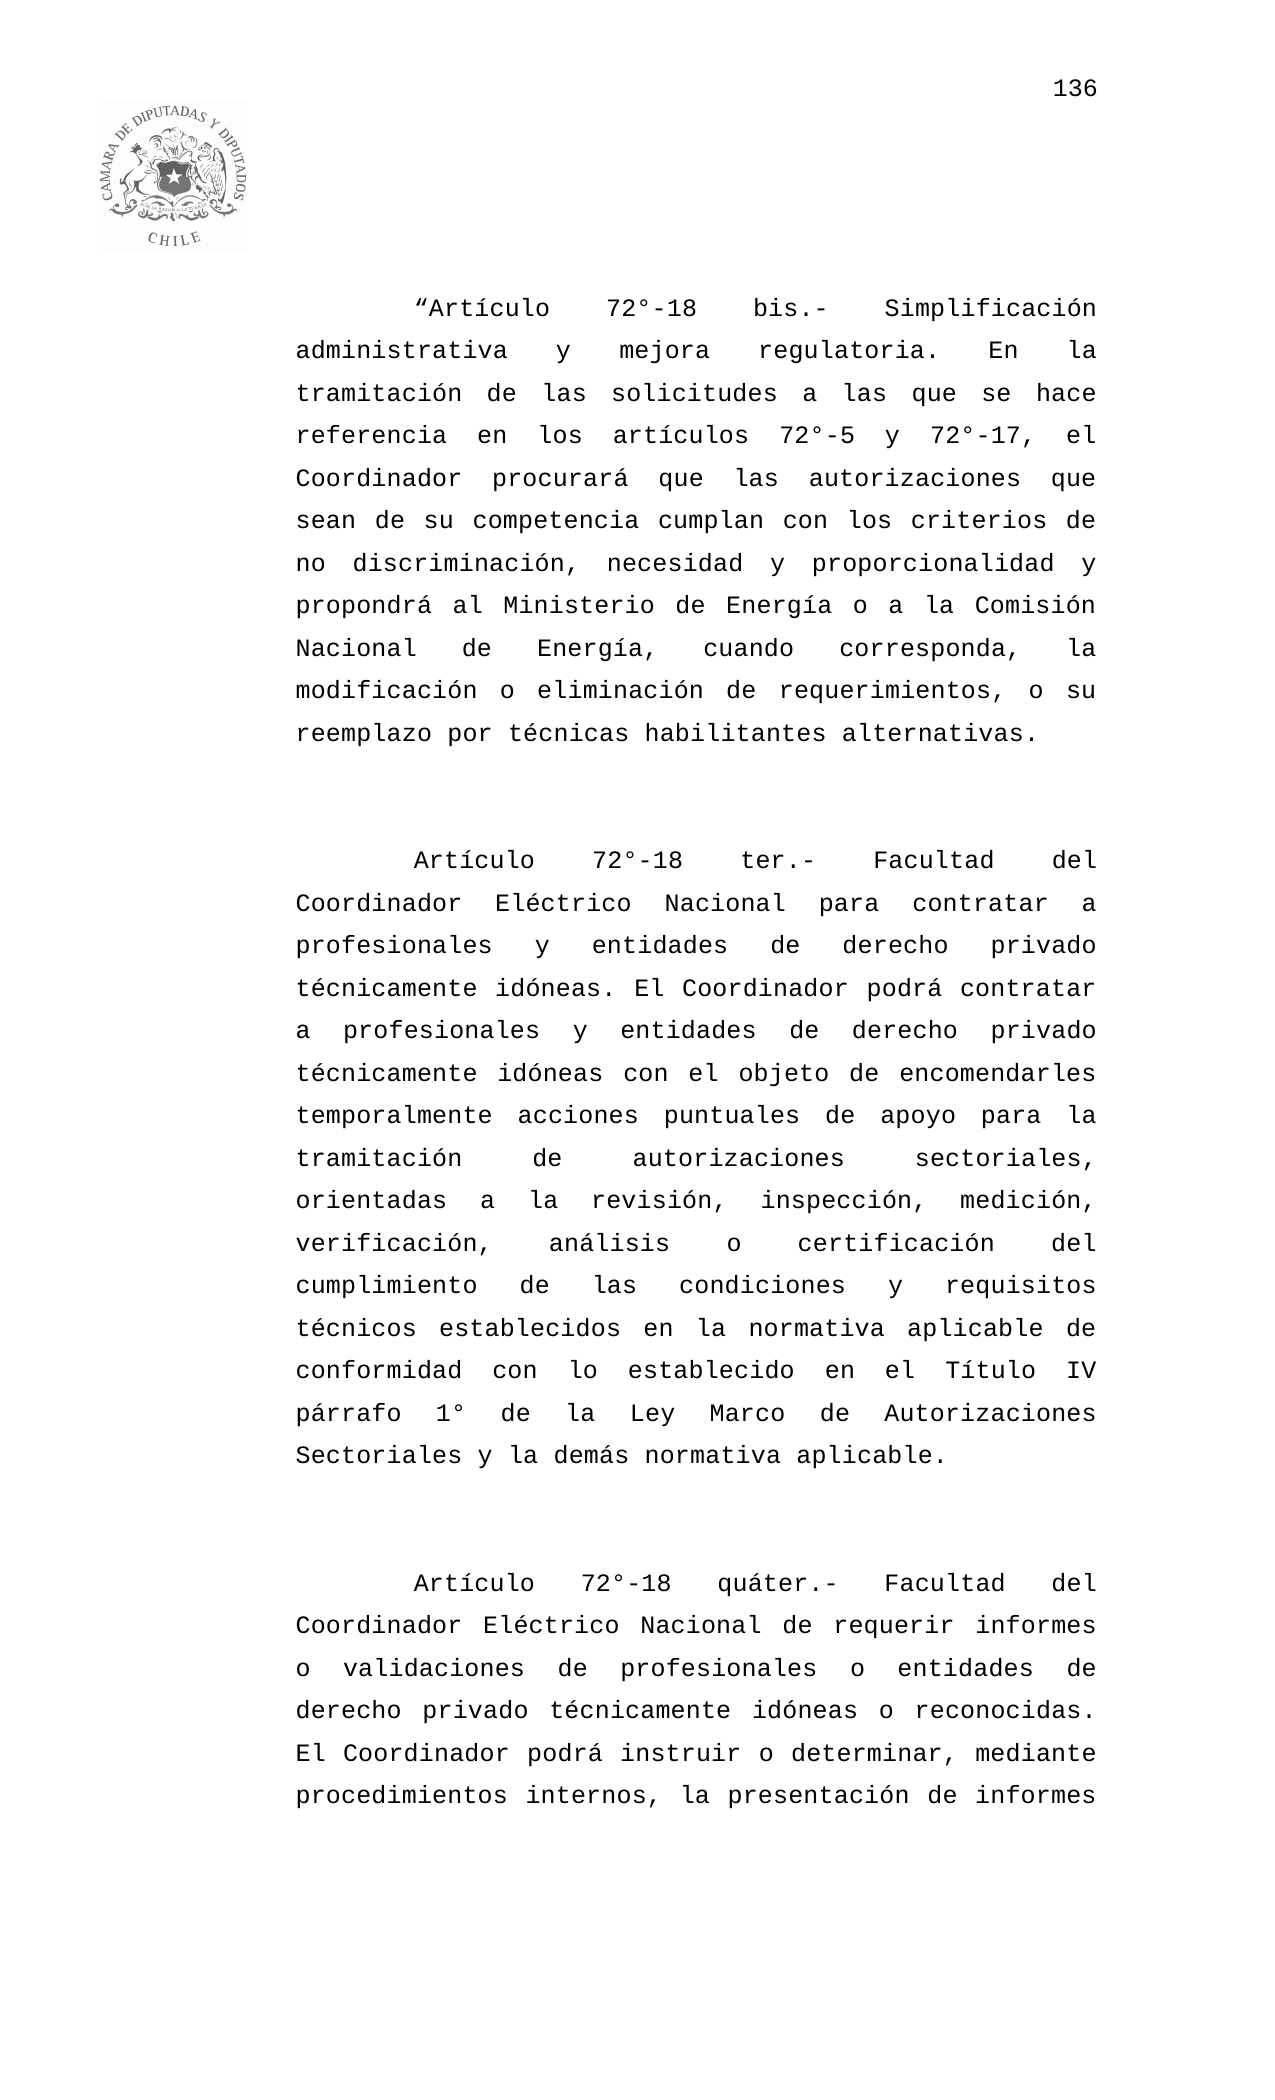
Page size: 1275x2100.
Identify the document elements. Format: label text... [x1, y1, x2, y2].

text Artículo 72°-18 ter.- Facultad del Coordinador Eléctrico Nacional para contratar a profesionales y entidades de derecho privado técnicamente idóneas. El Coordinador podrá contratar a profesionales y entidades de derecho privado técnicamente idóneas con el objeto de encomendarles temporalmente acciones puntuales de apoyo para la tramitación de autorizaciones sectoriales, orientadas a la revisión, inspección, medición, verificación, análisis o certificación del cumplimiento de las condiciones y requisitos técnicos establecidos en la normativa aplicable de conformidad con lo establecido en el Título IV párrafo 1° de la Ley Marco de Autorizaciones Sectoriales y la demás normativa aplicable. [295, 848, 1098, 1471]
picture [97, 101, 249, 252]
text “Artículo 72°-18 bis.- Simplificación administrativa y mejora regulatoria. En la tramitación de las solicitudes a las que se hace referencia en los artículos 72°-5 y 72°-17, el Coordinador procurará que las autorizaciones que sean de su competencia cumplan con los criterios de no discriminación, necesidad y proporcionalidad y propondrá al Ministerio de Energía o a la Comisión Nacional de Energía, cuando corresponda, la modificación o eliminación de requerimientos, o su reemplazo por técnicas habilitantes alternativas. [295, 295, 1098, 749]
